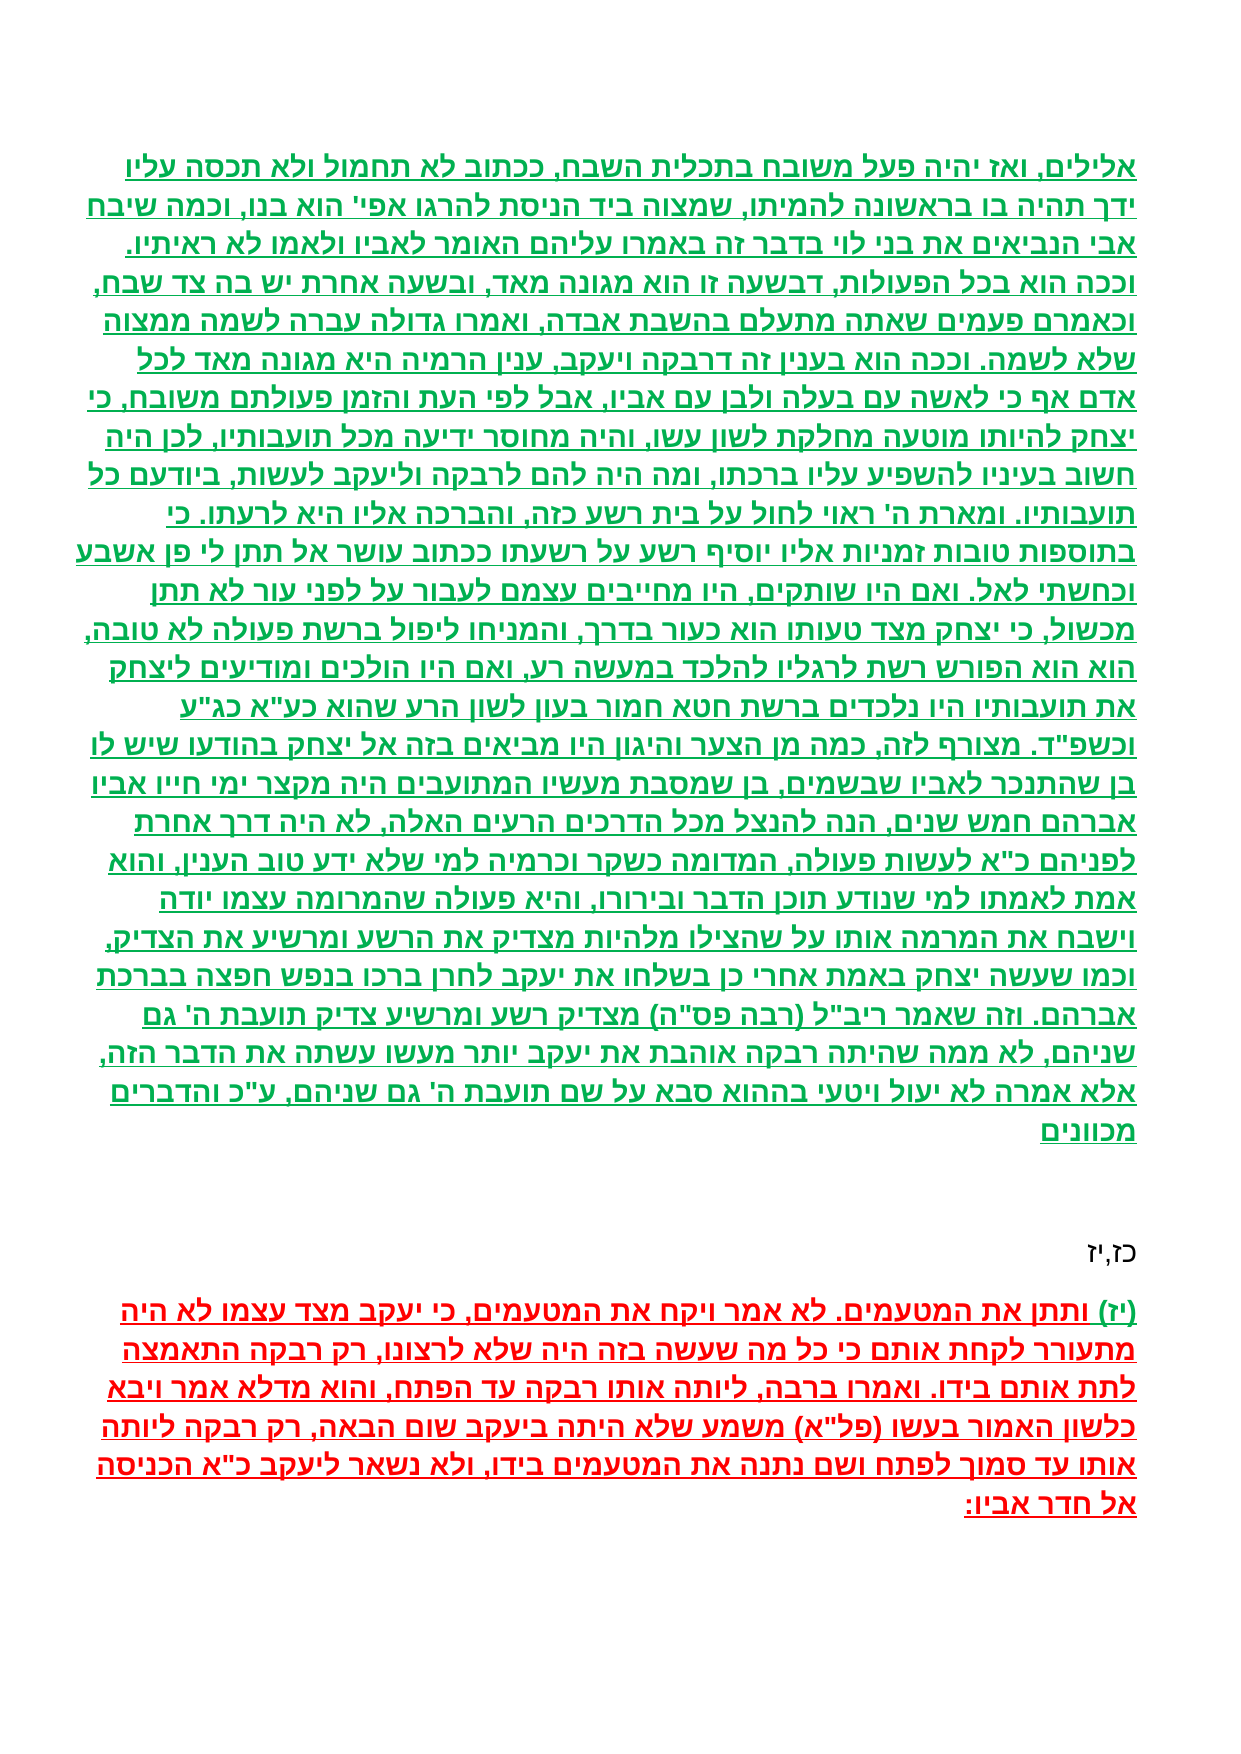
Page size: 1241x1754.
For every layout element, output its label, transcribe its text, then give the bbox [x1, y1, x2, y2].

text כז,יז [74, 1235, 1137, 1268]
text (יז) ותתן את המטעמים. לא אמר ויקח את המטעמים, כי יעקב מצד עצמו לא היה מתעורר לקחת אותם כי כל מה שעשה בזה היה שלא לרצונו, רק רבקה התאמצה לתת אותם בידו. ואמרו ברבה, ליותה אותו רבקה עד הפתח, והוא מדלא אמר ויבא כלשון האמור בעשו (פל"א) משמע שלא היתה ביעקב שום הבאה, רק רבקה ליותה אותו עד סמוך לפתח ושם נתנה את המטעמים בידו, ולא נשאר ליעקב כ"א הכניסה אל חדר אביו: [74, 1294, 1137, 1520]
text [74, 150, 1137, 1147]
